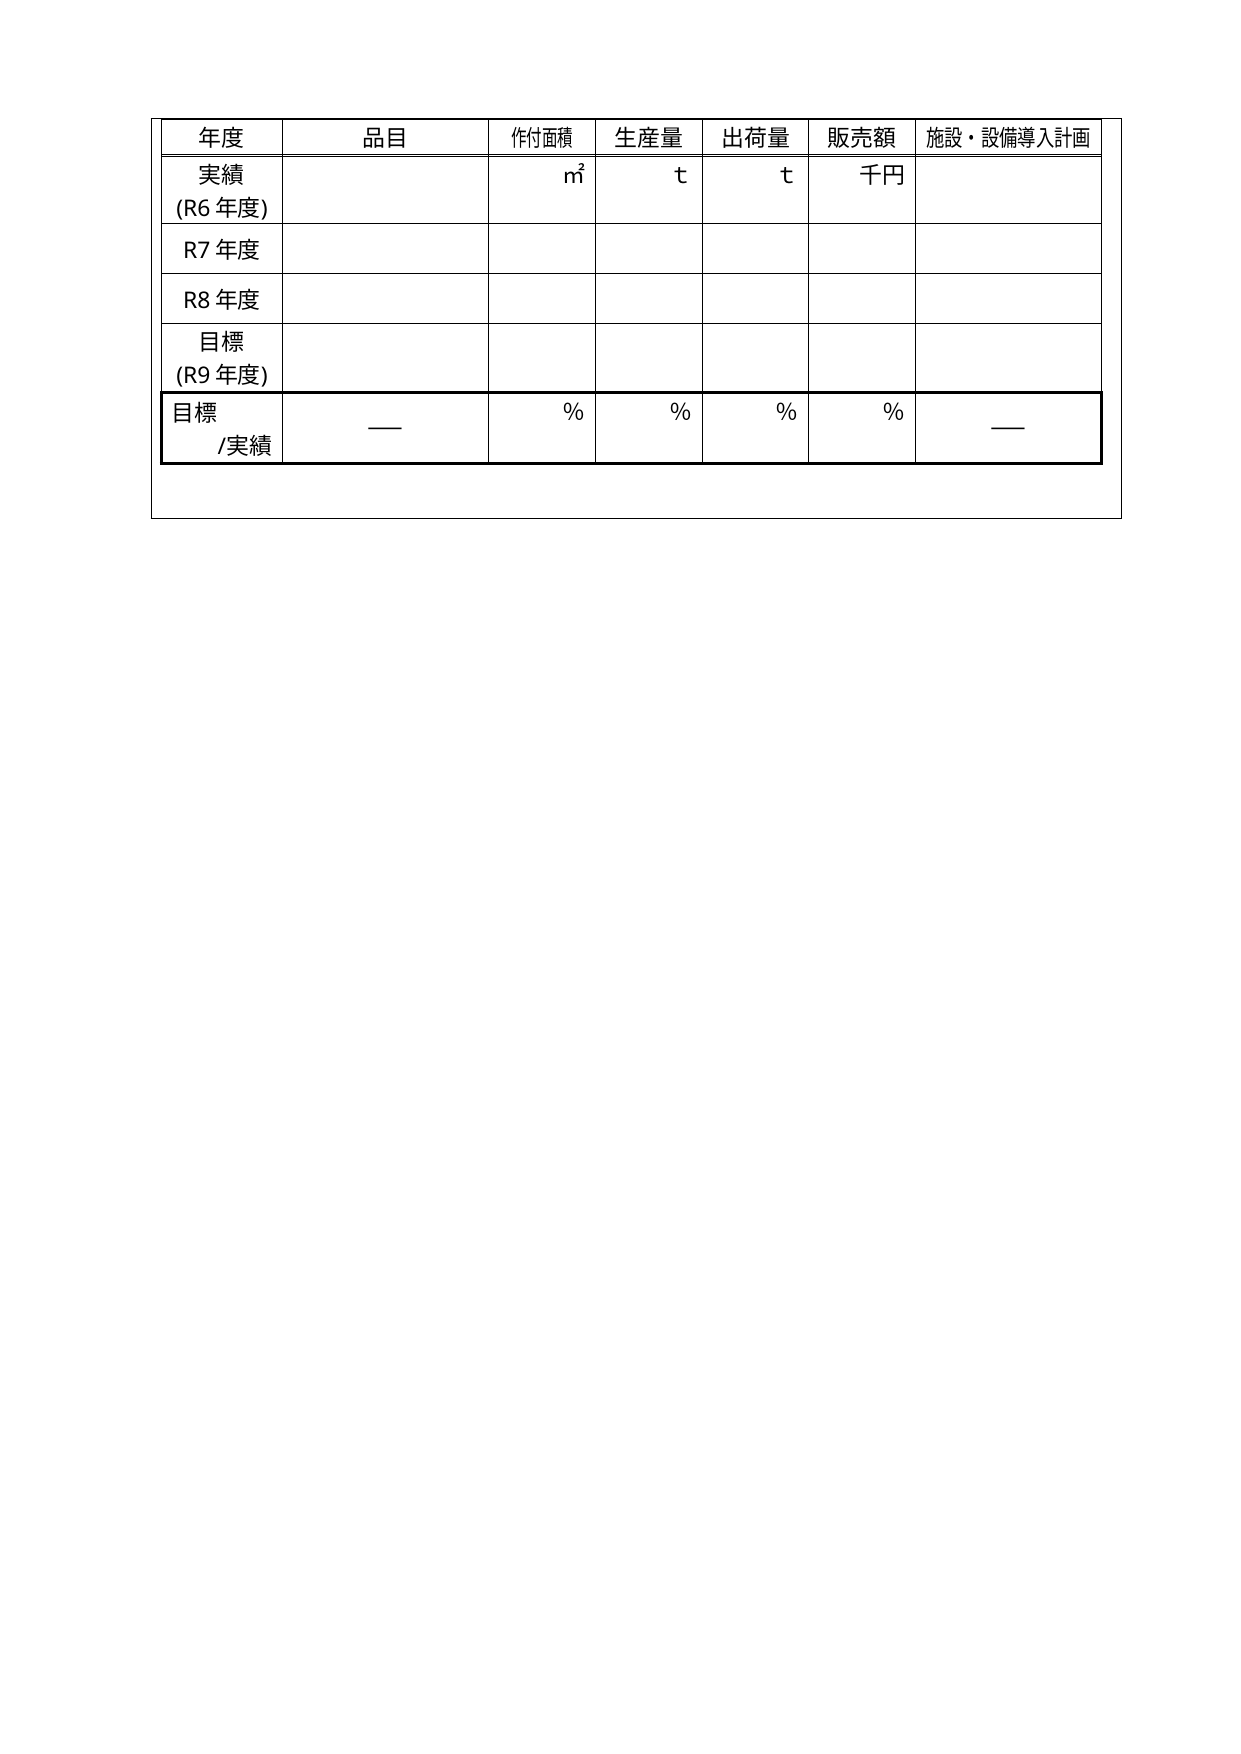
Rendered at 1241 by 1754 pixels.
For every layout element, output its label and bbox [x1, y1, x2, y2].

table_cell [152, 119, 1121, 518]
